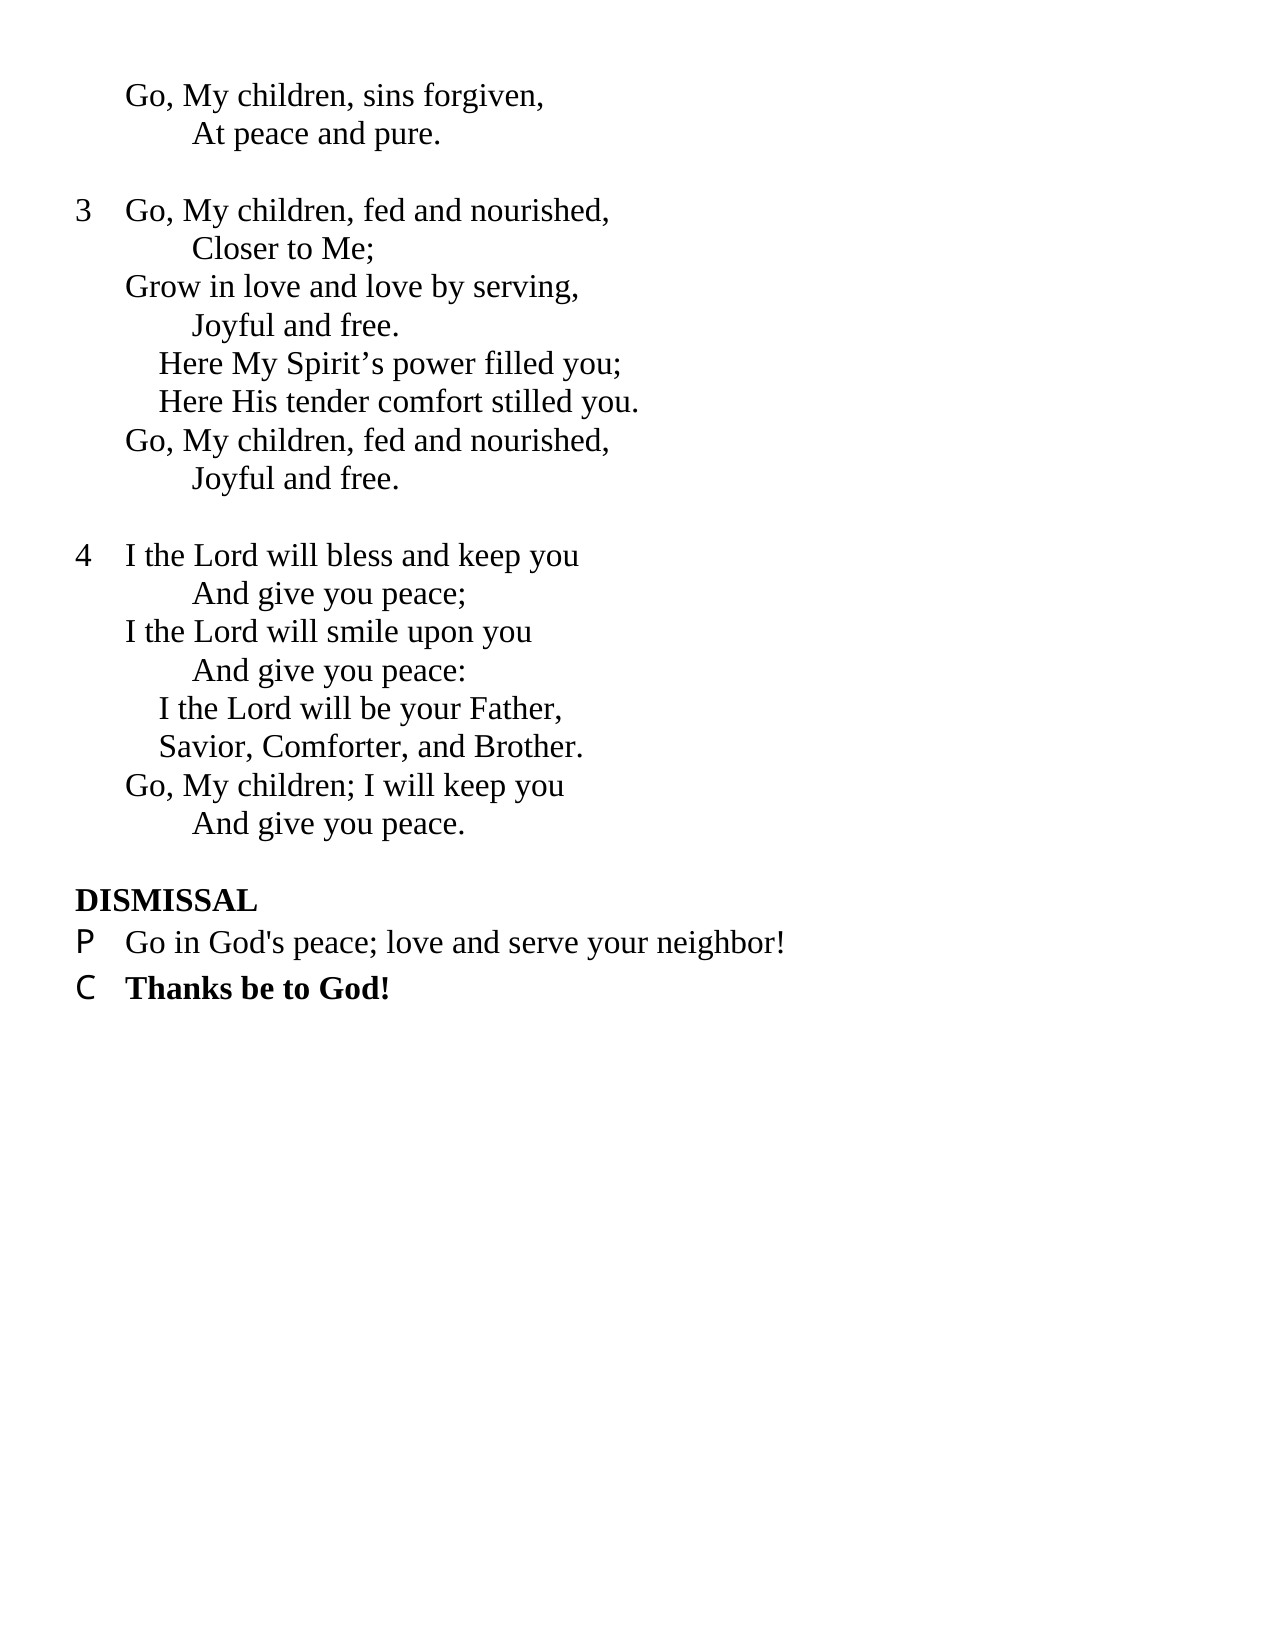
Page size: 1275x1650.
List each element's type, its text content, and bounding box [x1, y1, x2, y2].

text 4 I the Lord will bless and keep you And give you peace; I the Lord will smile upon you And give you peace: I the Lord will be your Father, Savior, Comforter, and Brother. Go, My children; I will keep you And give you peace. [75, 535, 1200, 842]
text 3 Go, My children, fed and nourished, Closer to Me; Grow in love and love by serving, Joyful and free. Here My Spirit’s power filled you; Here His tender comfort stilled you. Go, My children, fed and nourished, Joyful and free. [75, 190, 1200, 497]
text C Thanks be to God! [75, 964, 1200, 1009]
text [75, 75, 1200, 152]
text P Go in God's peace; love and serve your neighbor! [75, 918, 1200, 964]
text DISMISSAL [75, 880, 1200, 918]
